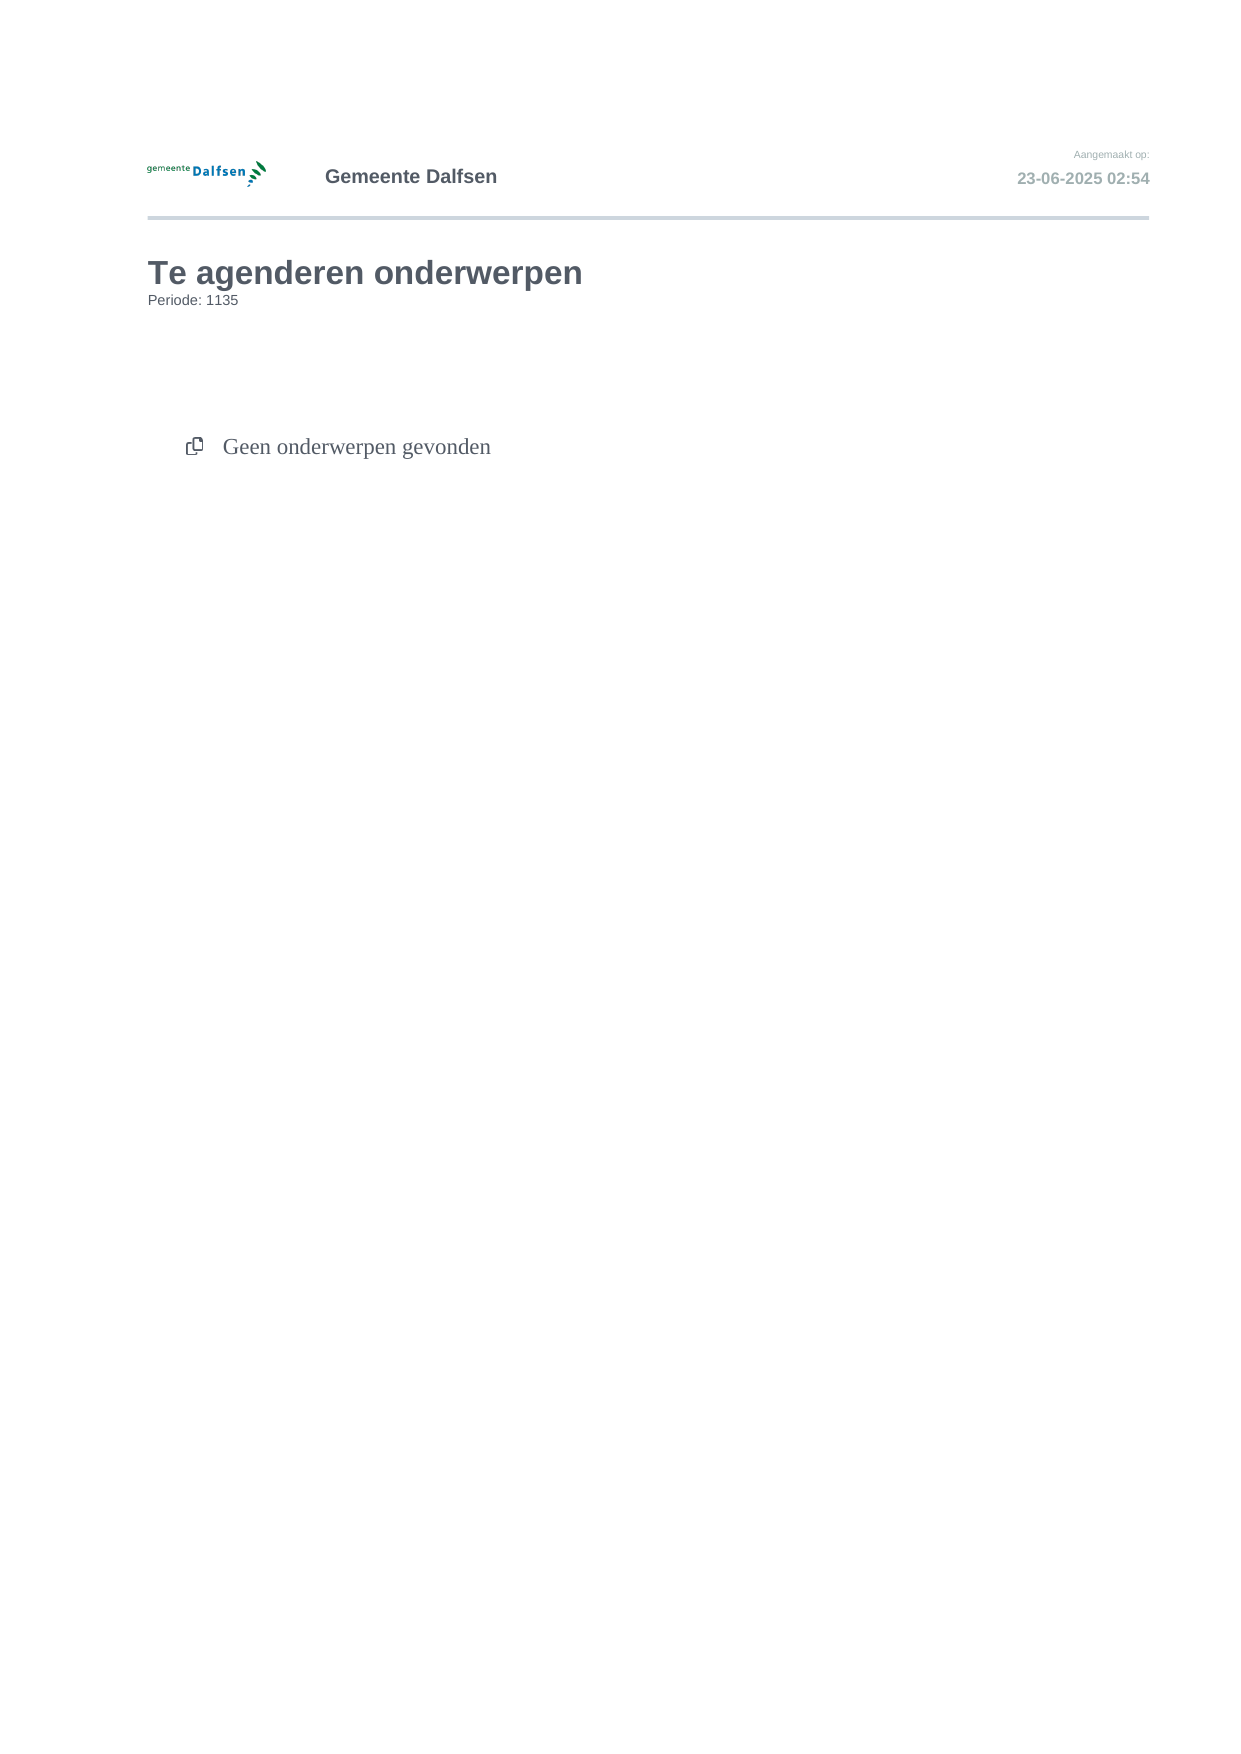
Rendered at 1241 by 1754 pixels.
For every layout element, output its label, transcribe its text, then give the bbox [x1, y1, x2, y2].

table_header Gemeente Dalfsen [325, 148, 727, 188]
picture [186, 437, 203, 455]
table_cell 23-06-2025 02:54 [727, 161, 1149, 188]
picture [147, 161, 266, 187]
table_cell Periode: 1135 [148, 292, 727, 325]
table_header Aangemaakt op: [727, 148, 1149, 161]
list Geen onderwerpen gevonden [185, 433, 1093, 459]
picture [147, 216, 1150, 220]
table_header Te agenderen onderwerpen [148, 245, 727, 292]
table_header [148, 148, 325, 188]
